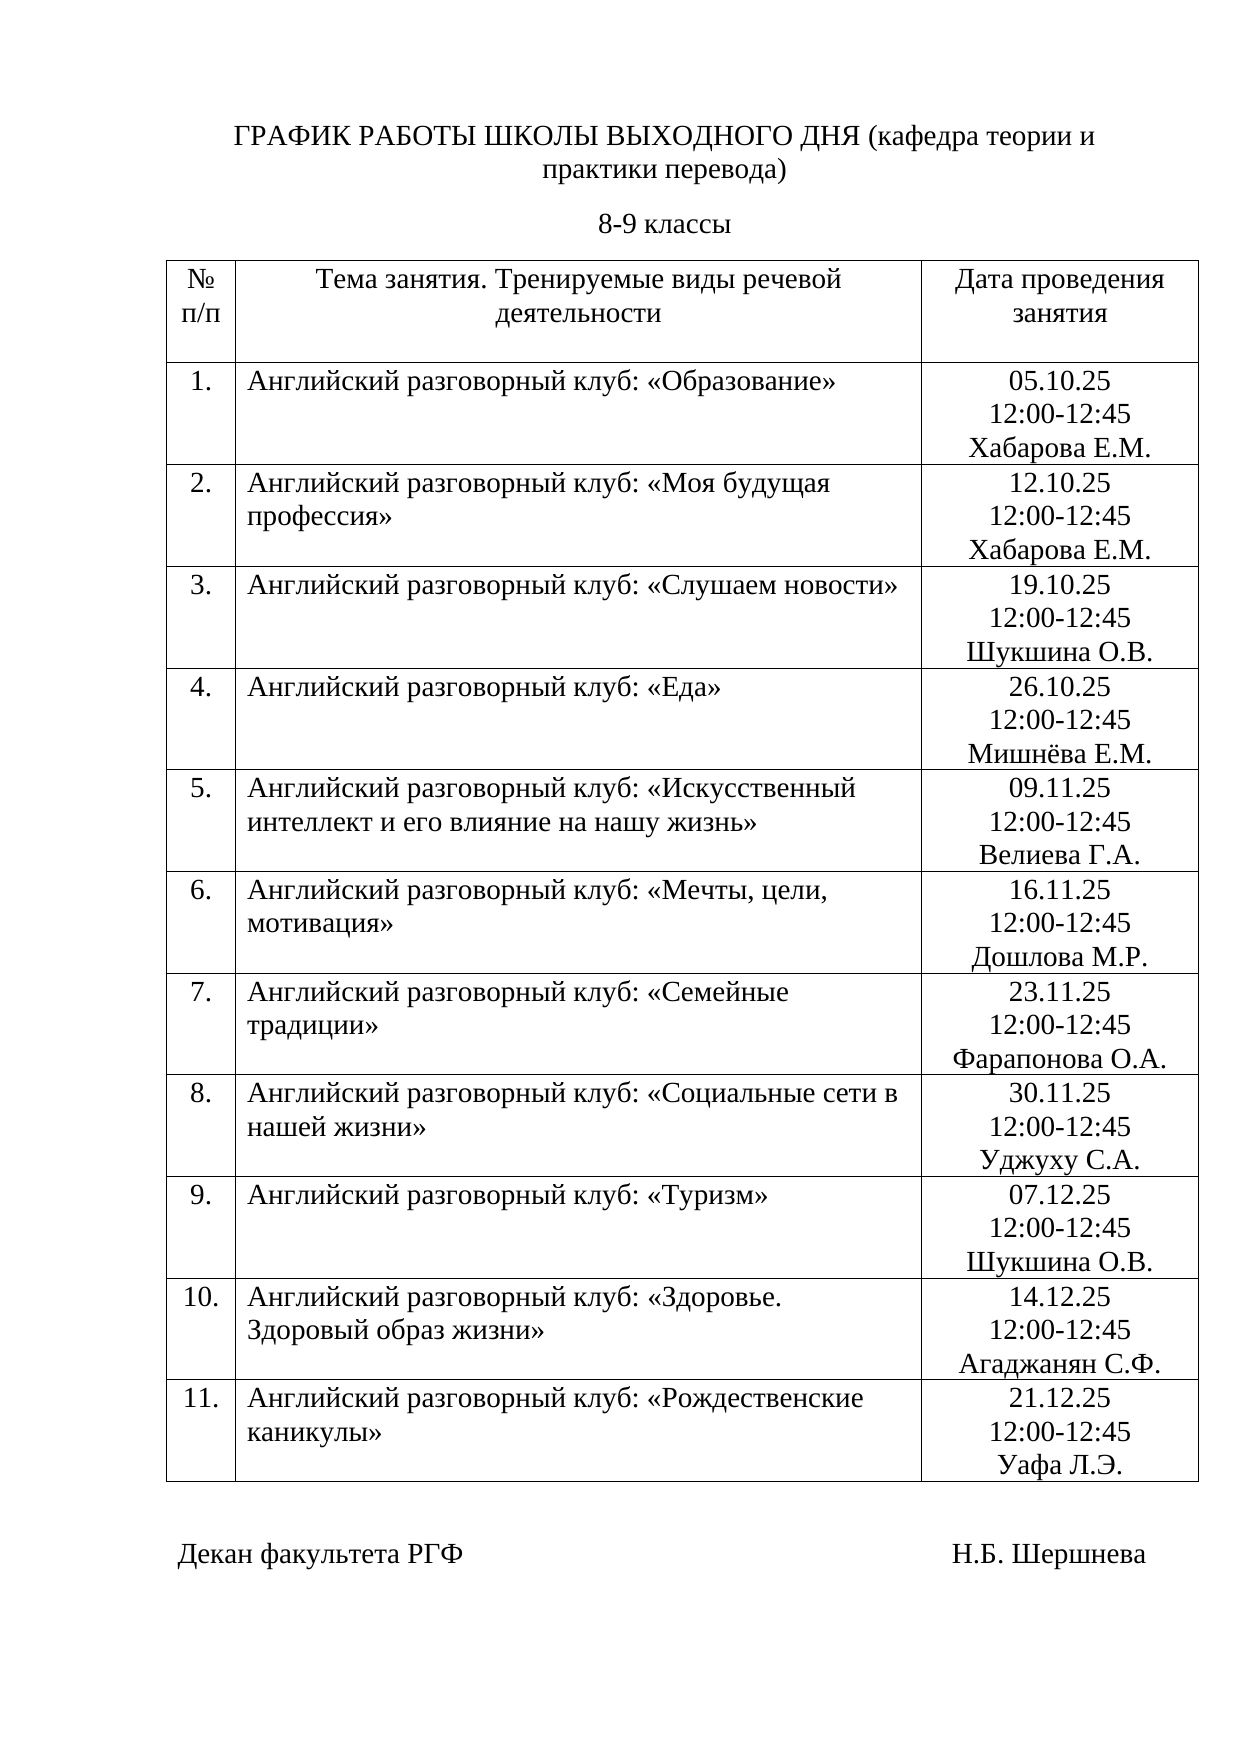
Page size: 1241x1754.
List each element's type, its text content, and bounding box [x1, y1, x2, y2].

table_cell Английский разговорный клуб: «Слушаем новости» [236, 567, 921, 668]
table_cell 07.12.25 12:00-12:45 Шукшина О.В. [922, 1177, 1198, 1278]
table_cell 4. [167, 669, 235, 769]
table_cell Английский разговорный клуб: «Здоровье. Здоровый образ жизни» [236, 1279, 921, 1379]
table_cell 10. [167, 1279, 235, 1379]
text ГРАФИК РАБОТЫ ШКОЛЫ ВЫХОДНОГО ДНЯ (кафедра теории и практики перевода) [177, 118, 1152, 185]
table_cell 26.10.25 12:00-12:45 Мишнёва Е.М. [922, 669, 1198, 769]
table_cell 2. [167, 465, 235, 566]
table_cell 23.11.25 12:00-12:45 Фарапонова О.А. [922, 974, 1198, 1074]
table_cell Английский разговорный клуб: «Мечты, цели, мотивация» [236, 872, 921, 973]
table_header Дата проведения занятия [922, 261, 1198, 362]
table_cell 5. [167, 770, 235, 871]
table_cell Английский разговорный клуб: «Рождественские каникулы» [236, 1380, 921, 1481]
table_header № п/п [167, 261, 235, 362]
table_cell 9. [167, 1177, 235, 1278]
table_cell 11. [167, 1380, 235, 1481]
table_cell 09.11.25 12:00-12:45 Велиева Г.А. [922, 770, 1198, 871]
table_cell 8. [167, 1075, 235, 1176]
table_cell Английский разговорный клуб: «Искусственный интеллект и его влияние на нашу жизнь» [236, 770, 921, 871]
table_cell 30.11.25 12:00-12:45 Уджуху С.А. [922, 1075, 1198, 1176]
table_cell 16.11.25 12:00-12:45 Дошлова М.Р. [922, 872, 1198, 973]
table_cell Английский разговорный клуб: «Образование» [236, 363, 921, 464]
table_cell 19.10.25 12:00-12:45 Шукшина О.В. [922, 567, 1198, 668]
table_cell Английский разговорный клуб: «Туризм» [236, 1177, 921, 1278]
table_cell Английский разговорный клуб: «Семейные традиции» [236, 974, 921, 1074]
table_cell 6. [167, 872, 235, 973]
table_cell 3. [167, 567, 235, 668]
table_header Тема занятия. Тренируемые виды речевой деятельности [236, 261, 921, 362]
table_cell Английский разговорный клуб: «Социальные сети в нашей жизни» [236, 1075, 921, 1176]
table_cell 05.10.25 12:00-12:45 Хабарова Е.М. [922, 363, 1198, 464]
table_cell 7. [167, 974, 235, 1074]
table_cell Английский разговорный клуб: «Еда» [236, 669, 921, 769]
table_cell 14.12.25 12:00-12:45 Агаджанян С.Ф. [922, 1279, 1198, 1379]
table_cell Английский разговорный клуб: «Моя будущая профессия» [236, 465, 921, 566]
table_cell 12.10.25 12:00-12:45 Хабарова Е.М. [922, 465, 1198, 566]
text 8-9 классы [177, 206, 1152, 239]
table_cell 21.12.25 12:00-12:45 Уафа Л.Э. [922, 1380, 1198, 1481]
text Декан факультета РГФ Н.Б. Шершнева [177, 1536, 1152, 1570]
table_cell 1. [167, 363, 235, 464]
